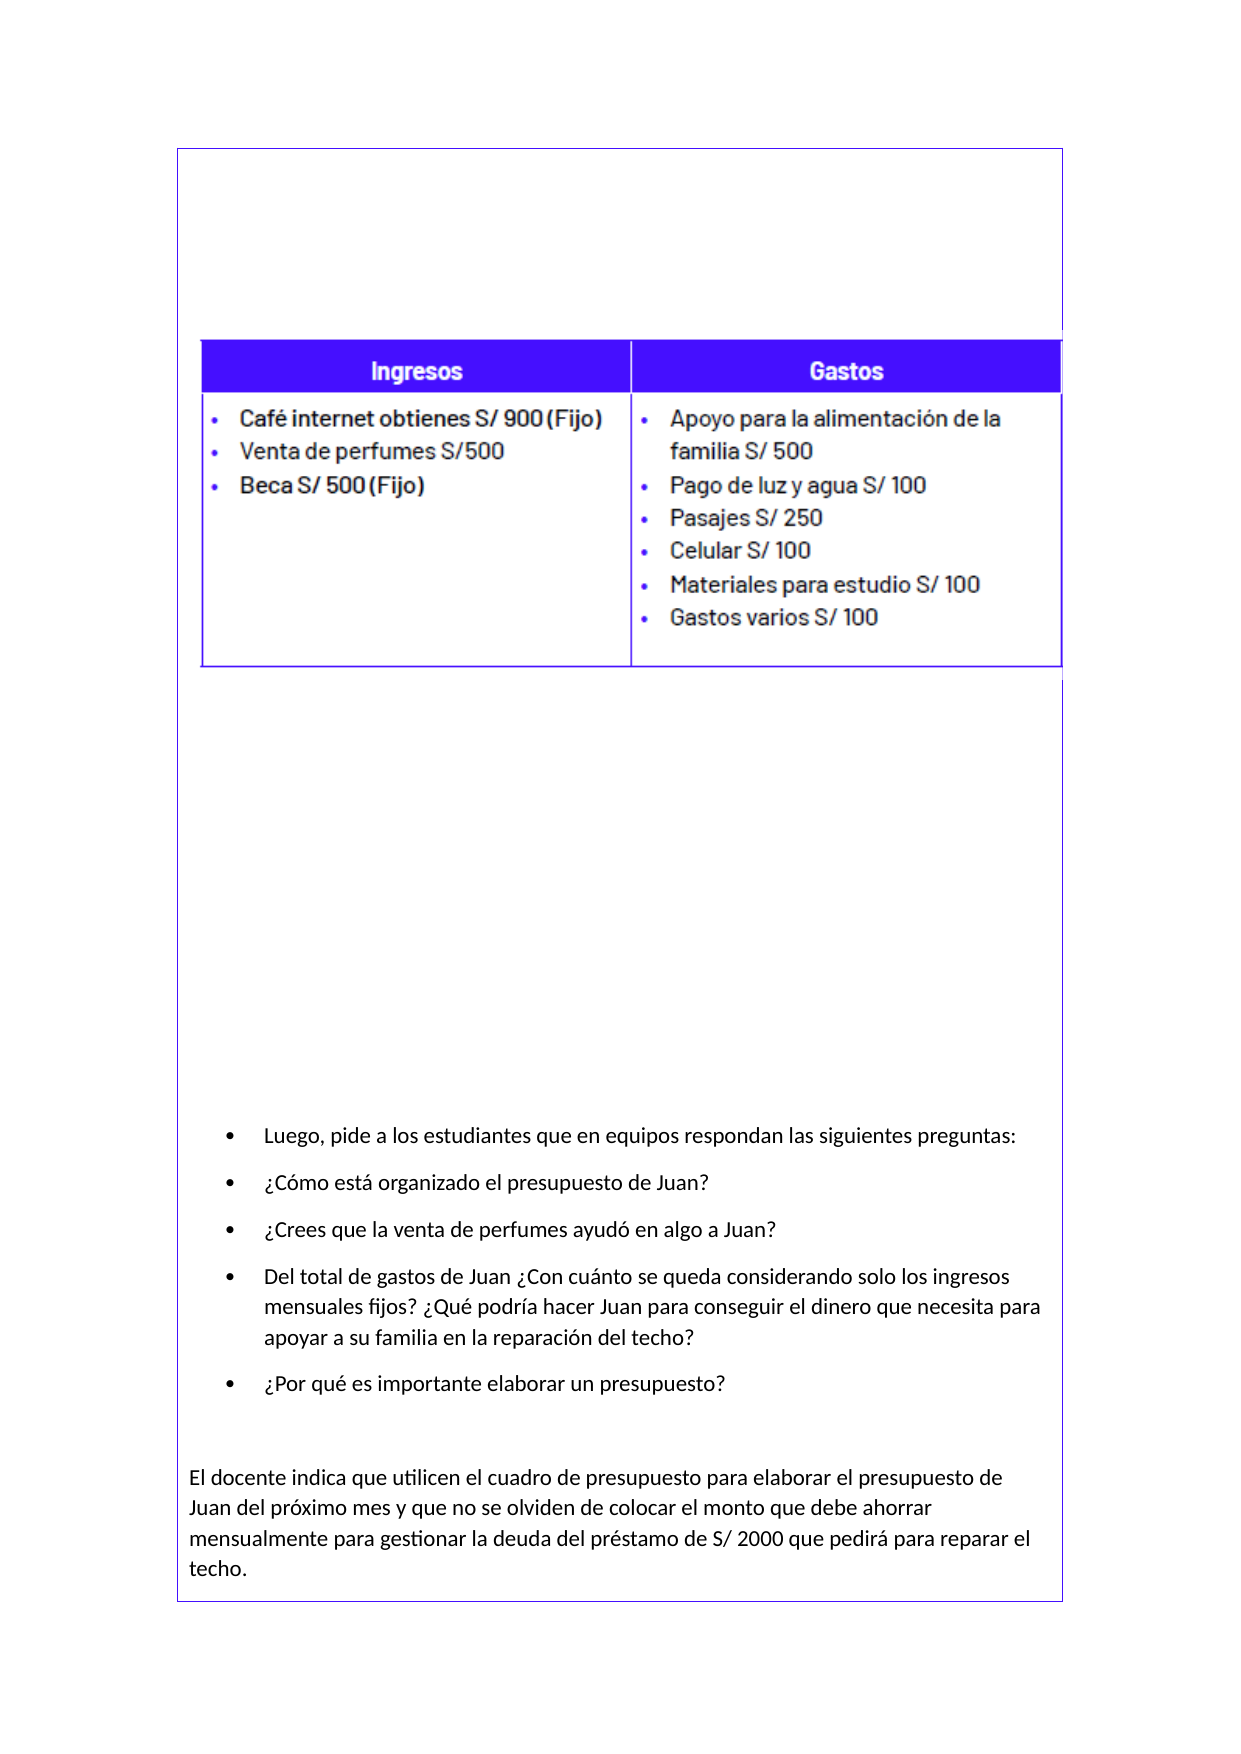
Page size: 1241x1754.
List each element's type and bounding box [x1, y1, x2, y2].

picture [188, 330, 1063, 680]
table_header [178, 149, 1062, 1601]
